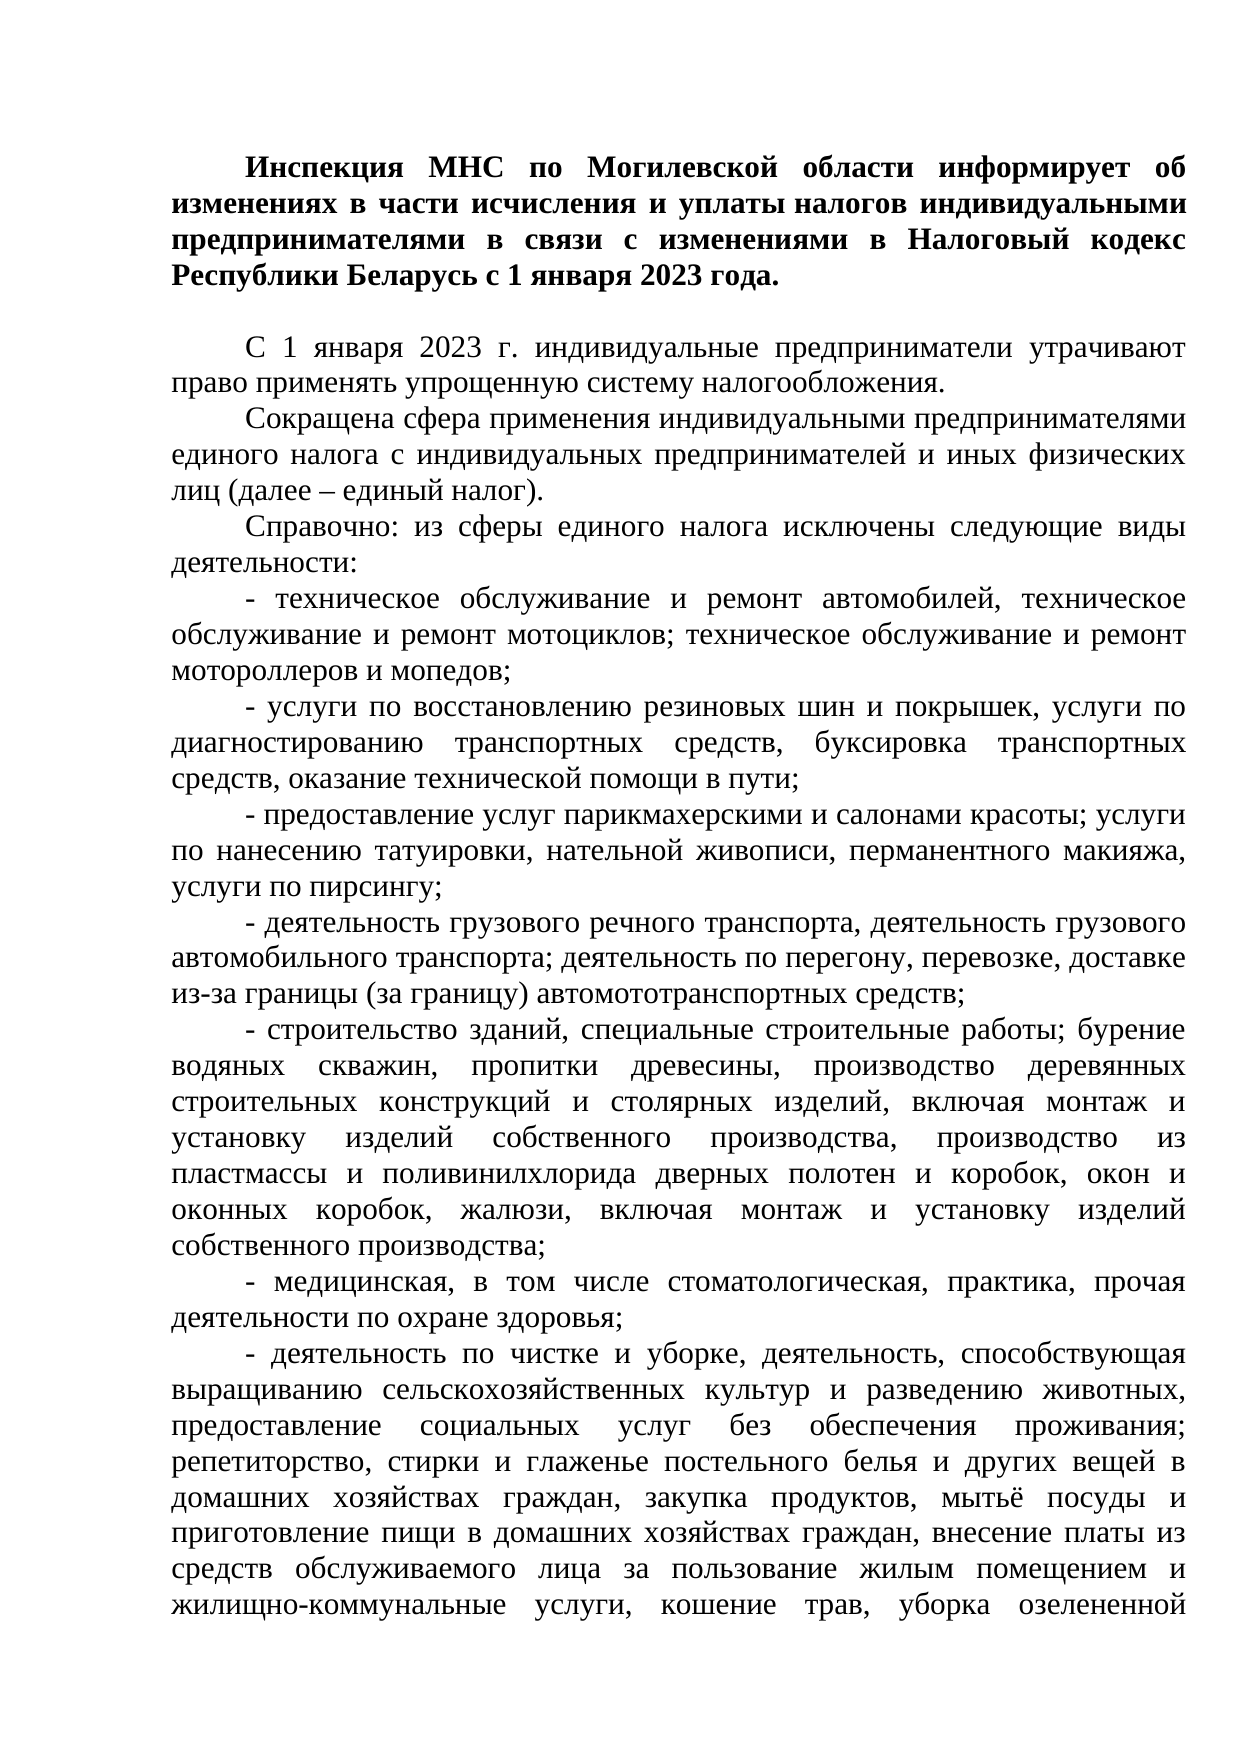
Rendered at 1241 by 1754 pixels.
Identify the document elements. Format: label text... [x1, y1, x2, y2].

text Справочно: из сферы единого налога исключены следующие виды деятельности: [171, 507, 1187, 579]
text Инспекция МНС по Могилевской области информирует об изменениях в части исчисления и уплаты налогов индивидуальными предпринимателями в связи с изменениями в Налоговый кодекс Республики Беларусь с 1 января 2023 года. [171, 148, 1187, 292]
text - услуги по восстановлению резиновых шин и покрышек, услуги по диагностированию транспортных средств, буксировка транспортных средств, оказание технической помощи в пути; [171, 687, 1187, 795]
text - предоставление услуг парикмахерскими и салонами красоты; услуги по нанесению татуировки, нательной живописи, перманентного макияжа, услуги по пирсингу; [171, 795, 1187, 903]
text - строительство зданий, специальные строительные работы; бурение водяных скважин, пропитки древесины, производство деревянных строительных конструкций и столярных изделий, включая монтаж и установку изделий собственного производства, производство из пластмассы и поливинилхлорида дверных полотен и коробок, окон и оконных коробок, жалюзи, включая монтаж и установку изделий собственного производства; [171, 1011, 1187, 1262]
text Сокращена сфера применения индивидуальными предпринимателями единого налога с индивидуальных предпринимателей и иных физических лиц (далее – единый налог). [171, 400, 1187, 507]
text С 1 января 2023 г. индивидуальные предприниматели утрачивают право применять упрощенную систему налогообложения. [171, 328, 1187, 400]
text - техническое обслуживание и ремонт автомобилей, техническое обслуживание и ремонт мотоциклов; техническое обслуживание и ремонт мотороллеров и мопедов; [171, 579, 1187, 687]
text - деятельность грузового речного транспорта, деятельность грузового автомобильного транспорта; деятельность по перегону, перевозке, доставке из-за границы (за границу) автомототранспортных средств; [171, 903, 1187, 1011]
text - медицинская, в том числе стоматологическая, практика, прочая деятельности по охране здоровья; [171, 1262, 1187, 1334]
